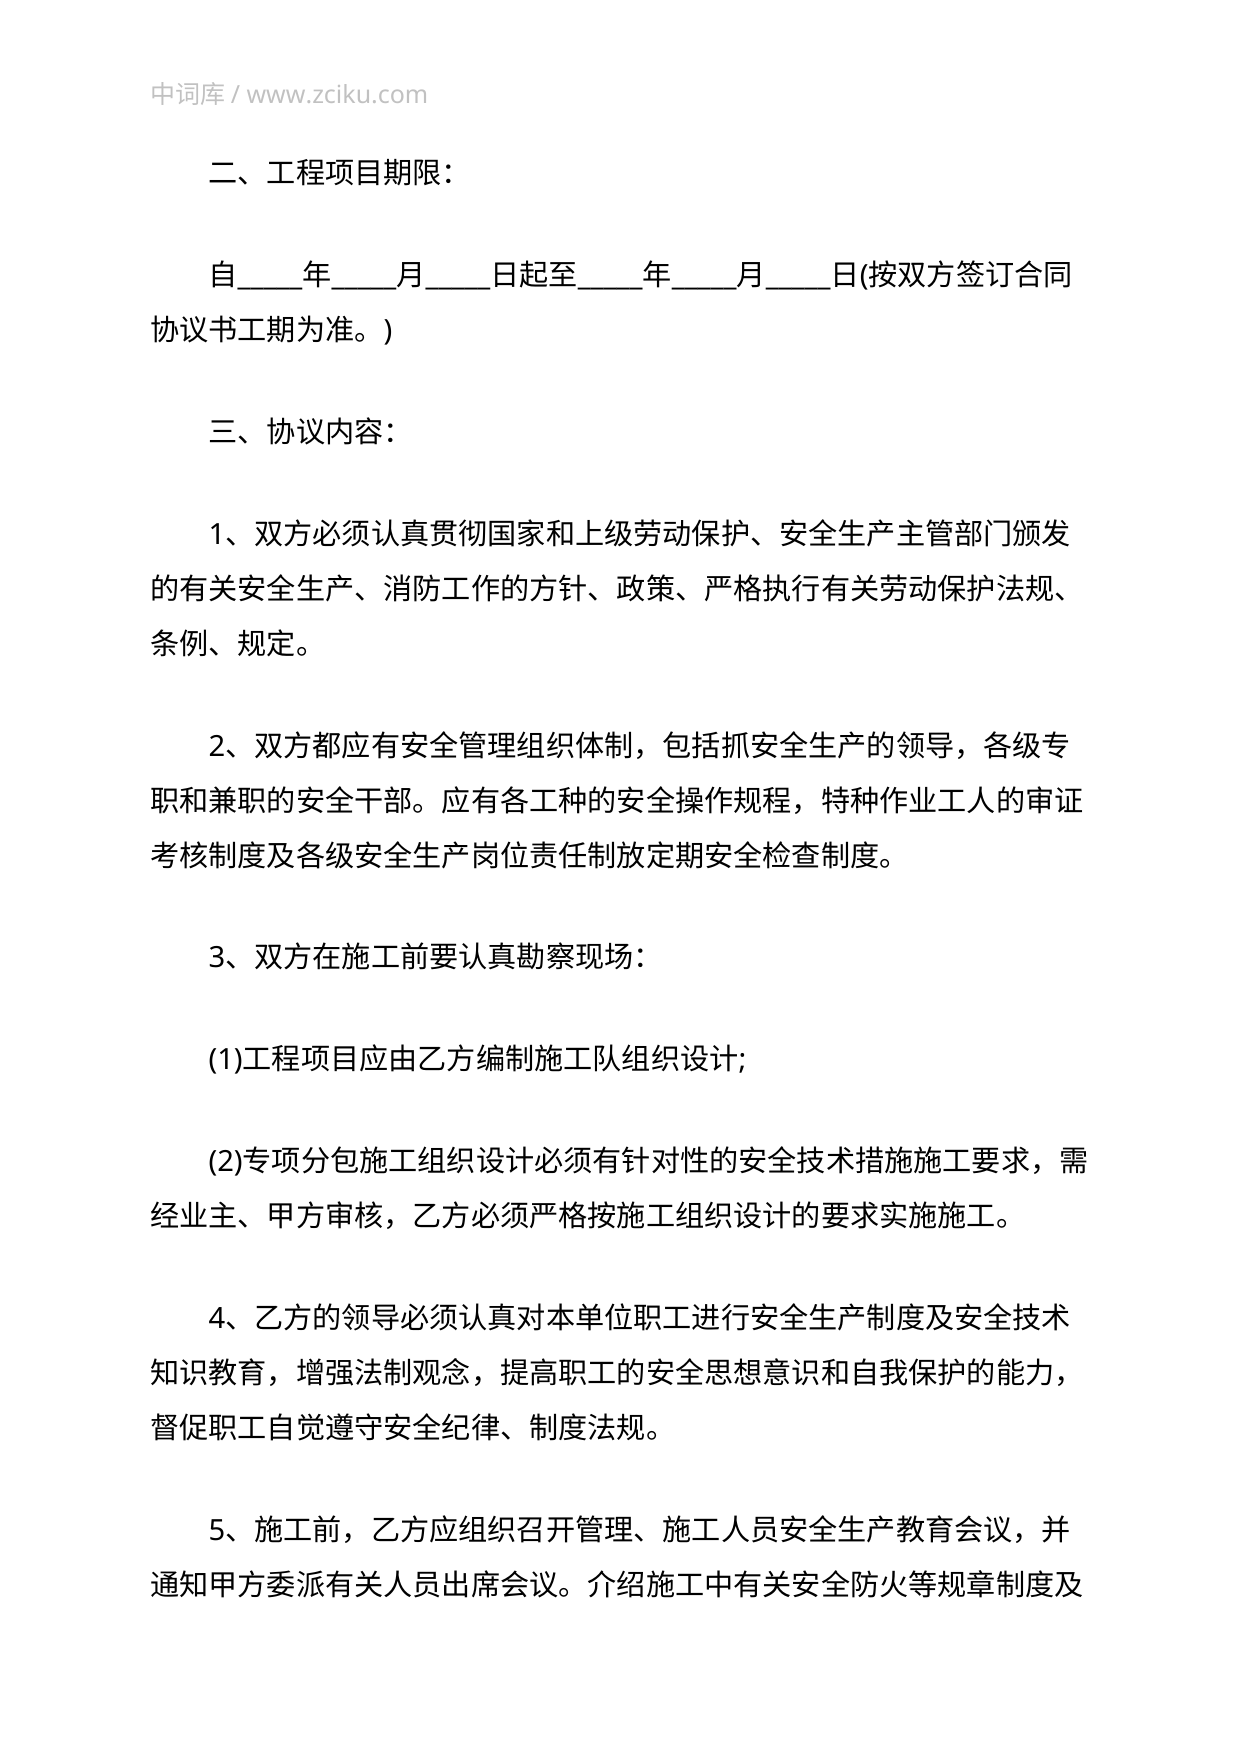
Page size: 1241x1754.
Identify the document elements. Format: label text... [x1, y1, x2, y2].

text 三、协议内容： [150, 409, 1090, 451]
text 4、乙方的领导必须认真对本单位职工进行安全生产制度及安全技术知识教育，增强法制观念，提高职工的安全思想意识和自我保护的能力，督促职工自觉遵守安全纪律、制度法规。 [150, 1294, 1090, 1447]
text (2)专项分包施工组织设计必须有针对性的安全技术措施施工要求，需经业主、甲方审核，乙方必须严格按施工组织设计的要求实施施工。 [150, 1138, 1090, 1235]
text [150, 1506, 1090, 1603]
text 自_____年_____月_____日起至_____年_____月_____日(按双方签订合同协议书工期为准。) [150, 252, 1090, 349]
text 二、工程项目期限： [150, 150, 1090, 192]
text 1、双方必须认真贯彻国家和上级劳动保护、安全生产主管部门颁发的有关安全生产、消防工作的方针、政策、严格执行有关劳动保护法规、条例、规定。 [150, 511, 1090, 663]
text 2、双方都应有安全管理组织体制，包括抓安全生产的领导，各级专职和兼职的安全干部。应有各工种的安全操作规程，特种作业工人的审证考核制度及各级安全生产岗位责任制放定期安全检查制度。 [150, 722, 1090, 874]
text 3、双方在施工前要认真勘察现场： [150, 934, 1090, 976]
text (1)工程项目应由乙方编制施工队组织设计; [150, 1036, 1090, 1078]
